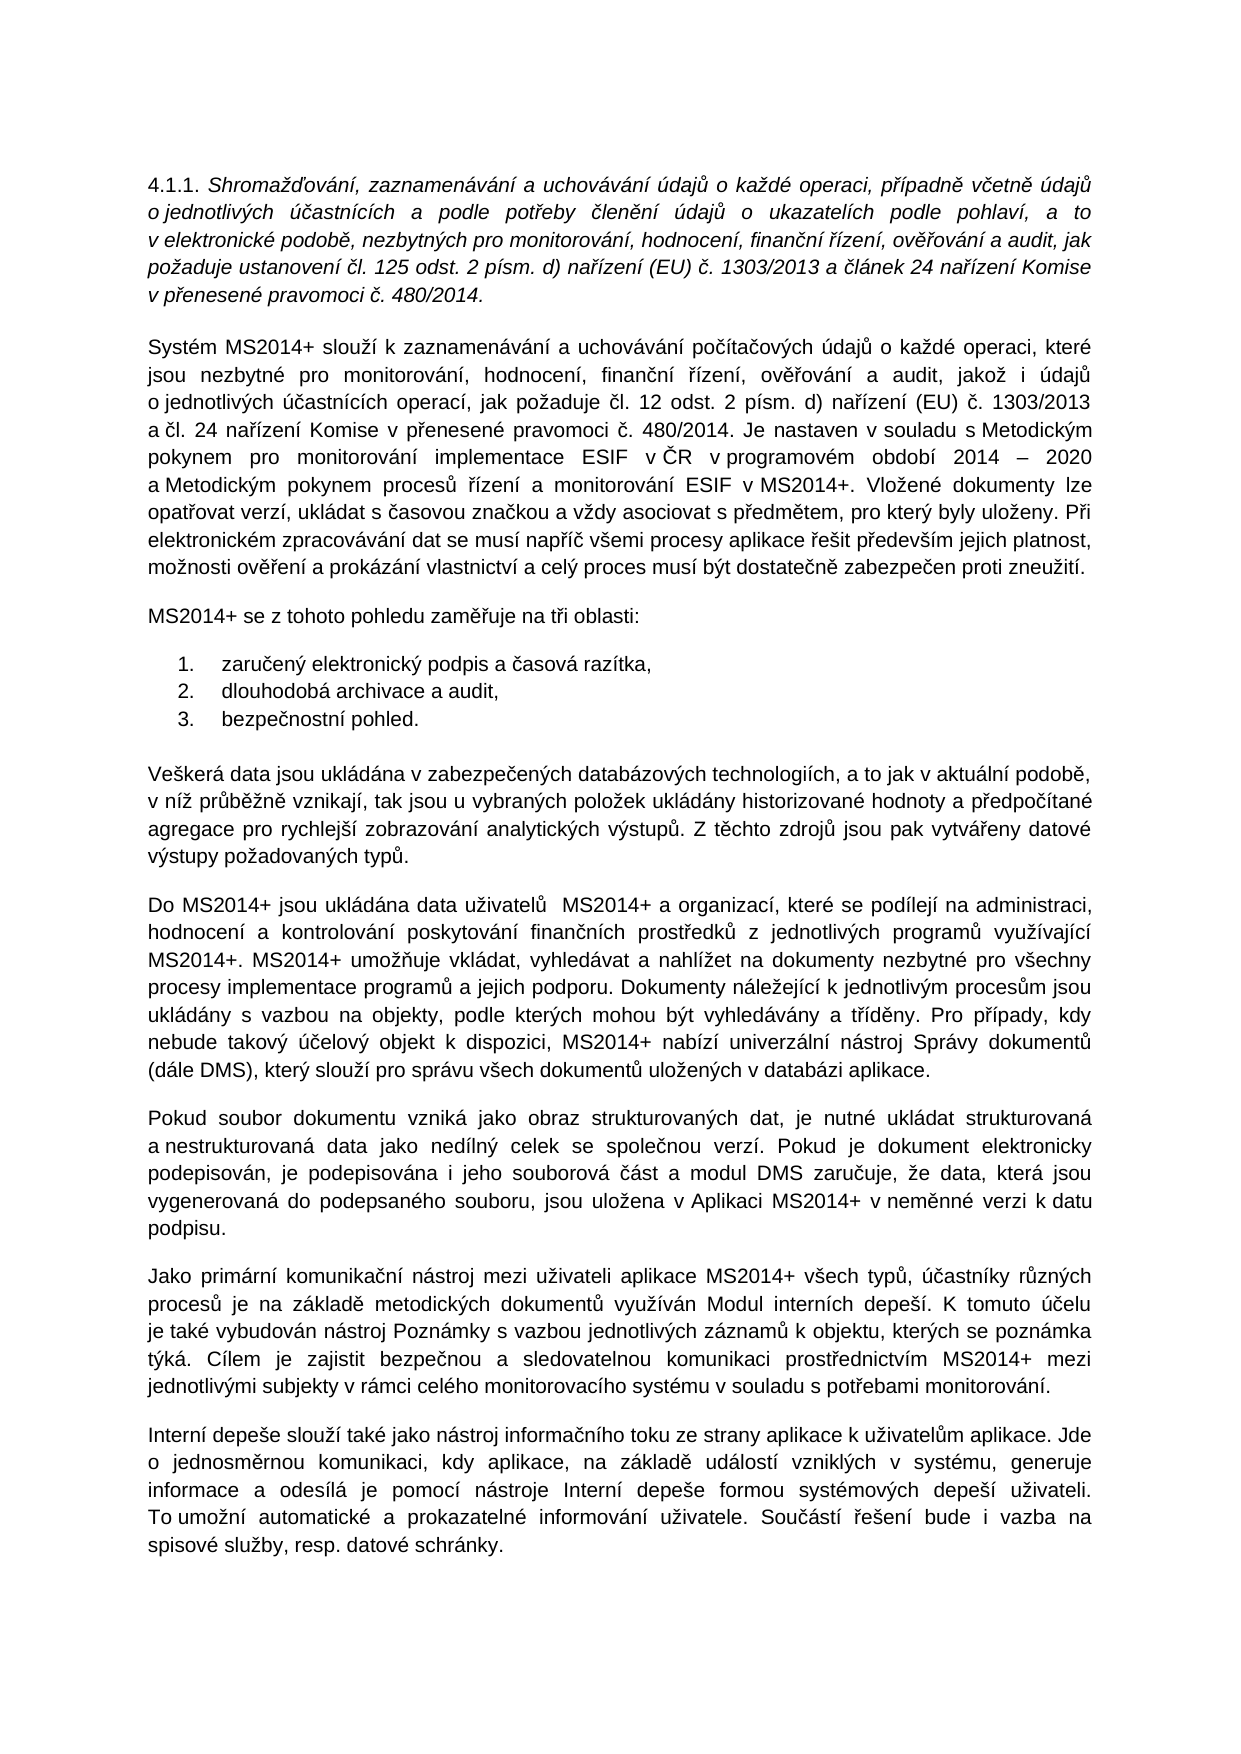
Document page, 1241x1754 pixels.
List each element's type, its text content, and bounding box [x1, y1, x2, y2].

text 1. zaručený elektronický podpis a časová razítka, [177, 652, 1093, 676]
subtitle 4.1.1. Shromažďování, zaznamenávání a uchovávání údajů o každé operaci, případně včetně údajů o jednotlivých účastnících a podle potřeby členění údajů o ukazatelích podle pohlaví, a to v elektronické podobě, nezbytných pro monitorování, hodnocení, finanční řízení, ověřování a audit, jak požaduje ustanovení čl. 125 odst. 2 písm. d) nařízení (EU) č. 1303/2013 a článek 24 nařízení Komise v přenesené pravomoci č. 480/2014. [148, 173, 1093, 307]
text 2. dlouhodobá archivace a audit, [177, 679, 1093, 703]
text Jako primární komunikační nástroj mezi uživateli aplikace MS2014+ všech typů, účastníky různých procesů je na základě metodických dokumentů využíván Modul interních depeší. K tomuto účelu je také vybudován nástroj Poznámky s vazbou jednotlivých záznamů k objektu, kterých se poznámka týká. Cílem je zajistit bezpečnou a sledovatelnou komunikaci prostřednictvím MS2014+ mezi jednotlivými subjekty v rámci celého monitorovacího systému v souladu s potřebami monitorování. [148, 1264, 1093, 1398]
text MS2014+ se z tohoto pohledu zaměřuje na tři oblasti: [148, 603, 1093, 627]
text Interní depeše slouží také jako nástroj informačního toku ze strany aplikace k uživatelům aplikace. Jde o jednosměrnou komunikaci, kdy aplikace, na základě událostí vzniklých v systému, generuje informace a odesílá je pomocí nástroje Interní depeše formou systémových depeší uživateli. To umožní automatické a prokazatelné informování uživatele. Součástí řešení bude i vazba na spisové služby, resp. datové schránky. [148, 1423, 1093, 1557]
text Pokud soubor dokumentu vzniká jako obraz strukturovaných dat, je nutné ukládat strukturovaná a nestrukturovaná data jako nedílný celek se společnou verzí. Pokud je dokument elektronicky podepisován, je podepisována i jeho souborová část a modul DMS zaručuje, že data, která jsou vygenerovaná do podepsaného souboru, jsou uložena v Aplikaci MS2014+ v neměnné verzi k datu podpisu. [148, 1106, 1093, 1240]
text 3. bezpečnostní pohled. [177, 707, 1093, 731]
text Veškerá data jsou ukládána v zabezpečených databázových technologiích, a to jak v aktuální podobě, v níž průběžně vznikají, tak jsou u vybraných položek ukládány historizované hodnoty a předpočítané agregace pro rychlejší zobrazování analytických výstupů. Z těchto zdrojů jsou pak vytvářeny datové výstupy požadovaných typů. [148, 762, 1093, 868]
text Do MS2014+ jsou ukládána data uživatelů MS2014+ a organizací, které se podílejí na administraci, hodnocení a kontrolování poskytování finančních prostředků z jednotlivých programů využívající MS2014+. MS2014+ umožňuje vkládat, vyhledávat a nahlížet na dokumenty nezbytné pro všechny procesy implementace programů a jejich podporu. Dokumenty náležející k jednotlivým procesům jsou ukládány s vazbou na objekty, podle kterých mohou být vyhledávány a tříděny. Pro případy, kdy nebude takový účelový objekt k dispozici, MS2014+ nabízí univerzální nástroj Správy dokumentů (dále DMS), který slouží pro správu všech dokumentů uložených v databázi aplikace. [148, 893, 1093, 1082]
text Systém MS2014+ slouží k zaznamenávání a uchovávání počítačových údajů o každé operaci, které jsou nezbytné pro monitorování, hodnocení, finanční řízení, ověřování a audit, jakož i údajů o jednotlivých účastnících operací, jak požaduje čl. 12 odst. 2 písm. d) nařízení (EU) č. 1303/2013 a čl. 24 nařízení Komise v přenesené pravomoci č. 480/2014. Je nastaven v souladu s Metodickým pokynem pro monitorování implementace ESIF v ČR v programovém období 2014 – 2020 a Metodickým pokynem procesů řízení a monitorování ESIF v MS2014+. Vložené dokumenty lze opatřovat verzí, ukládat s časovou značkou a vždy asociovat s předmětem, pro který byly uloženy. Při elektronickém zpracovávání dat se musí napříč všemi procesy aplikace řešit především jejich platnost, možnosti ověření a prokázání vlastnictví a celý proces musí být dostatečně zabezpečen proti zneužití. [148, 335, 1093, 579]
